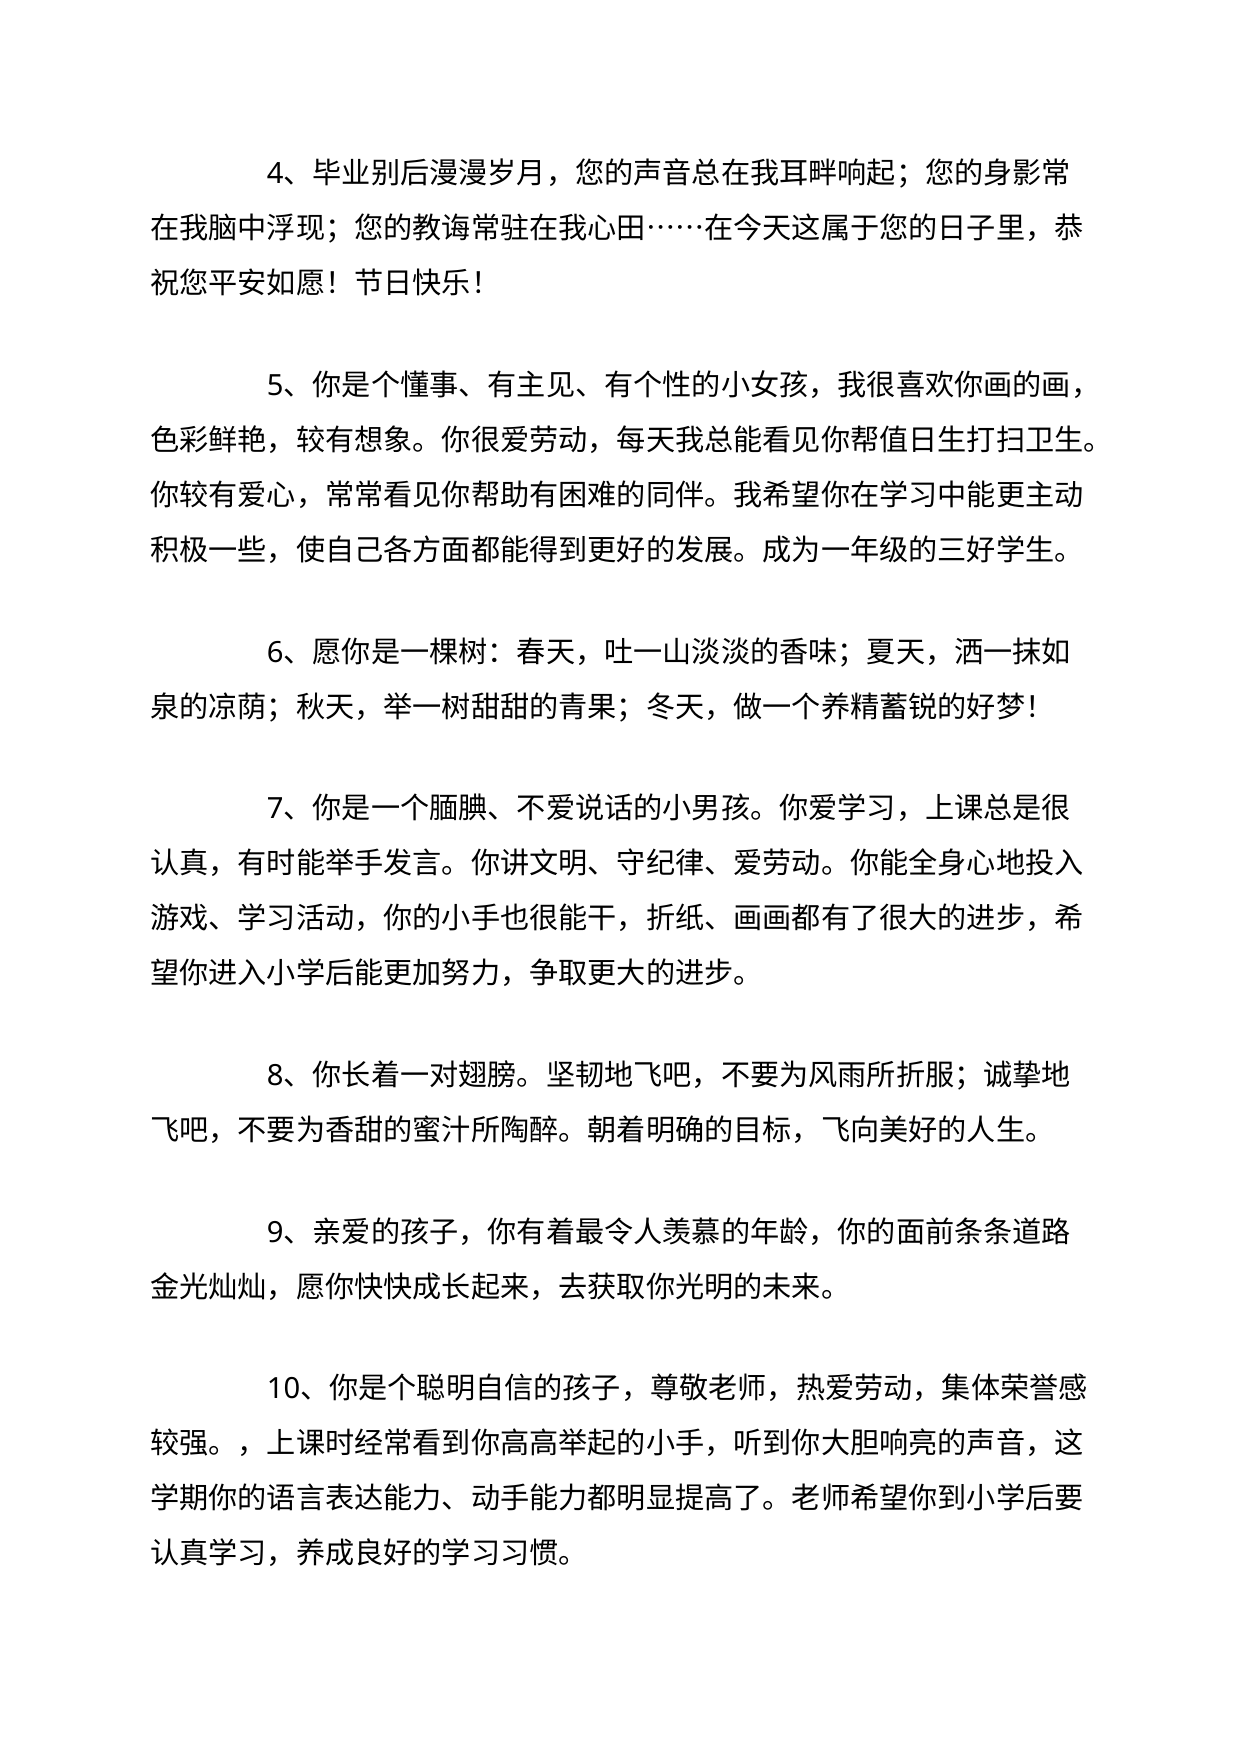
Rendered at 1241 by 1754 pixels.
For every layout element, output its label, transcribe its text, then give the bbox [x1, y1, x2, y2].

text 7、你是一个腼腆、不爱说话的小男孩。你爱学习，上课总是很认真，有时能举手发言。你讲文明、守纪律、爱劳动。你能全身心地投入游戏、学习活动，你的小手也很能干，折纸、画画都有了很大的进步，希望你进入小学后能更加努力，争取更大的进步。 [150, 785, 1090, 992]
text 5、你是个懂事、有主见、有个性的小女孩，我很喜欢你画的画，色彩鲜艳，较有想象。你很爱劳动，每天我总能看见你帮值日生打扫卫生。你较有爱心，常常看见你帮助有困难的同伴。我希望你在学习中能更主动积极一些，使自己各方面都能得到更好的发展。成为一年级的三好学生。 [150, 362, 1090, 569]
text 6、愿你是一棵树：春天，吐一山淡淡的香味；夏天，洒一抹如泉的凉荫；秋天，举一树甜甜的青果；冬天，做一个养精蓄锐的好梦！ [150, 628, 1090, 726]
text 10、你是个聪明自信的孩子，尊敬老师，热爱劳动，集体荣誉感较强。，上课时经常看到你高高举起的小手，听到你大胆响亮的声音，这学期你的语言表达能力、动手能力都明显提高了。老师希望你到小学后要认真学习，养成良好的学习习惯。 [150, 1365, 1090, 1572]
text 4、毕业别后漫漫岁月，您的声音总在我耳畔响起；您的身影常在我脑中浮现；您的教诲常驻在我心田……在今天这属于您的日子里，恭祝您平安如愿！节日快乐！ [150, 150, 1090, 302]
text 9、亲爱的孩子，你有着最令人羡慕的年龄，你的面前条条道路金光灿灿，愿你快快成长起来，去获取你光明的未来。 [150, 1208, 1090, 1306]
text 8、你长着一对翅膀。坚韧地飞吧，不要为风雨所折服；诚挚地飞吧，不要为香甜的蜜汁所陶醉。朝着明确的目标，飞向美好的人生。 [150, 1052, 1090, 1149]
